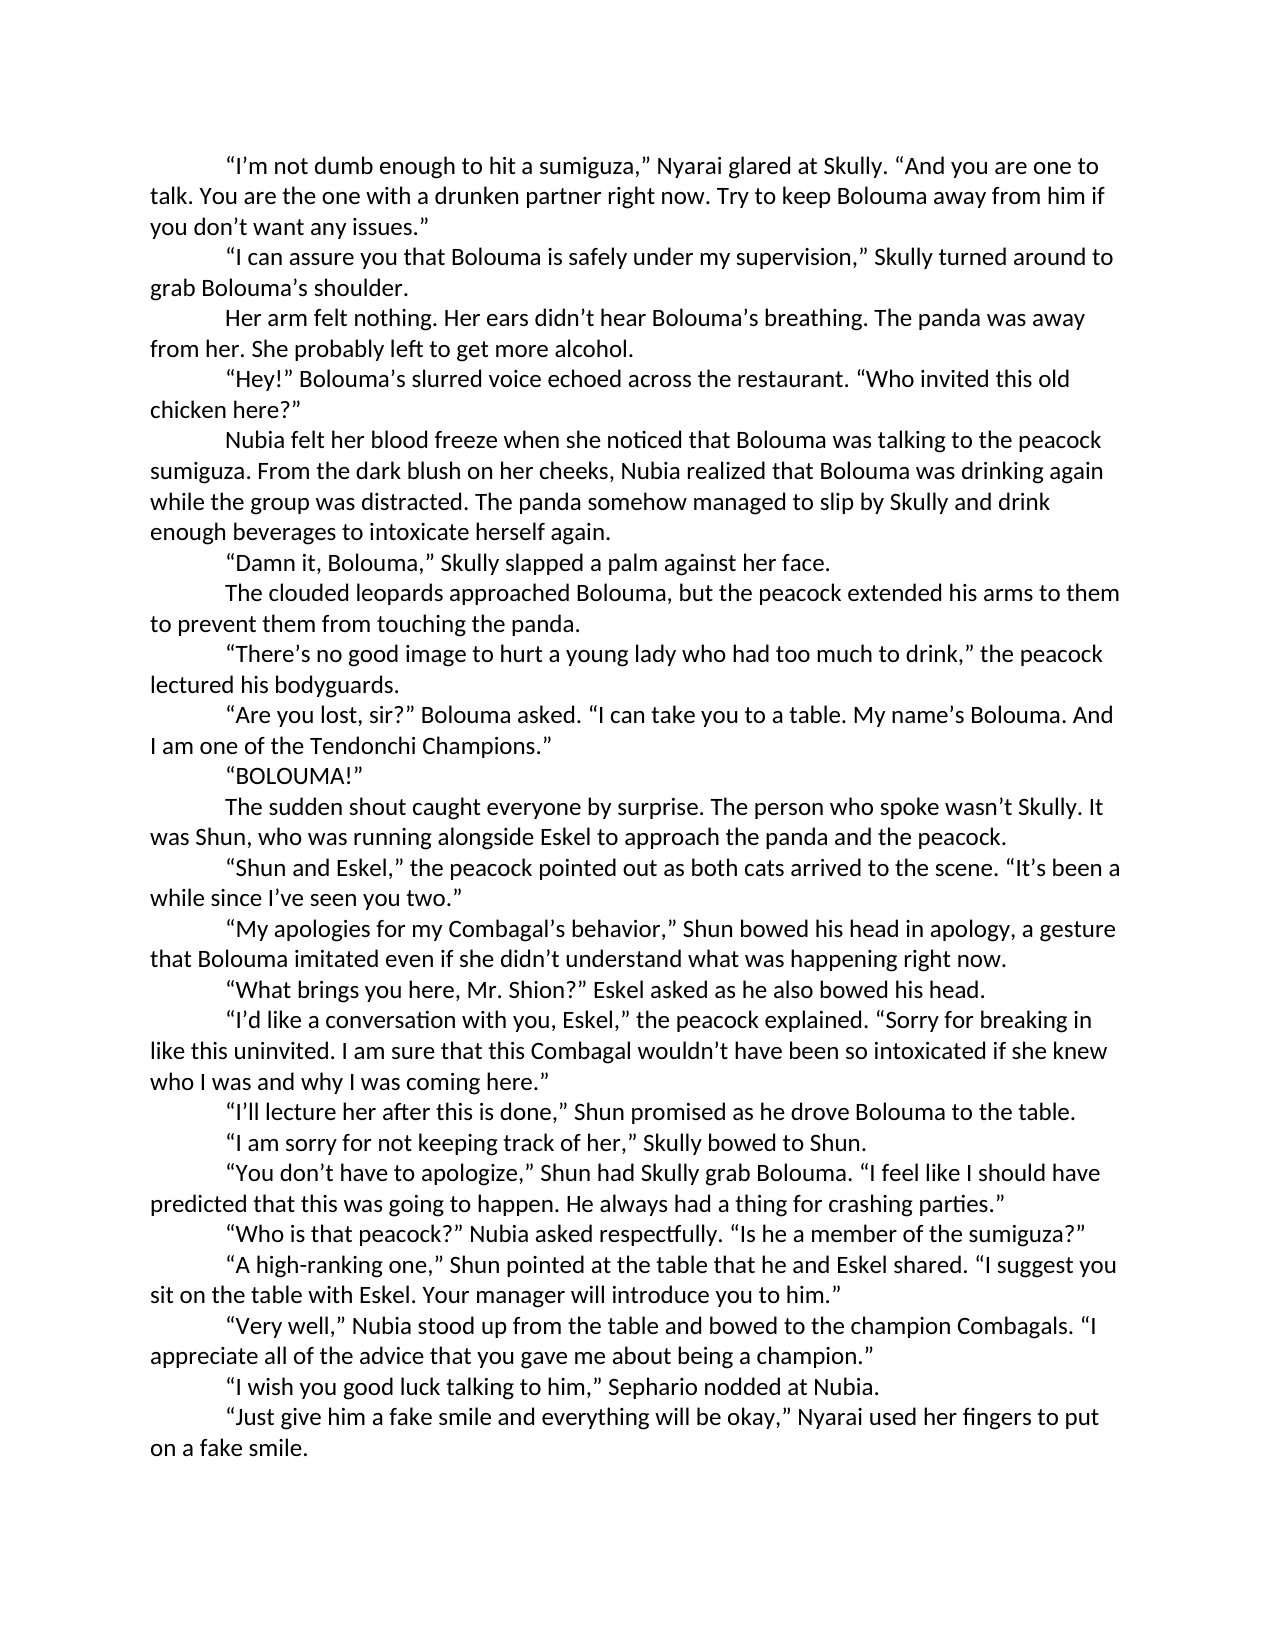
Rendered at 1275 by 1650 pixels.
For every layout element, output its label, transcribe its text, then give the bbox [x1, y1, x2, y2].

text “Shun and Eskel,” the peacock pointed out as both cats arrived to the scene. “It’s been a while since I’ve seen you two.” [150, 852, 1125, 913]
text “Hey!” Bolouma’s slurred voice echoed across the restaurant. “Who invited this old chicken here?” [150, 364, 1125, 425]
text “Who is that peacock?” Nubia asked respectfully. “Is he a member of the sumiguza?” [150, 1218, 1125, 1249]
text Her arm felt nothing. Her ears didn’t hear Bolouma’s breathing. The panda was away from her. She probably left to get more alcohol. [150, 303, 1125, 364]
text “I’d like a conversation with you, Eskel,” the peacock explained. “Sorry for breaking in like this uninvited. I am sure that this Combagal wouldn’t have been so intoxicated if she knew who I was and why I was coming here.” [150, 1004, 1125, 1096]
text The clouded leopards approached Bolouma, but the peacock extended his arms to them to prevent them from touching the panda. [150, 577, 1125, 638]
text “BOLOUMA!” [150, 760, 1125, 791]
text The sudden shout caught everyone by surprise. The person who spoke wasn’t Skully. It was Shun, who was running alongside Eskel to approach the panda and the peacock. [150, 791, 1125, 852]
text “I wish you good luck talking to him,” Sephario nodded at Nubia. [150, 1371, 1125, 1401]
text “A high-ranking one,” Shun pointed at the table that he and Eskel shared. “I suggest you sit on the table with Eskel. Your manager will introduce you to him.” [150, 1249, 1125, 1310]
text “I am sorry for not keeping track of her,” Skully bowed to Shun. [150, 1127, 1125, 1157]
text “Very well,” Nubia stood up from the table and bowed to the champion Combagals. “I appreciate all of the advice that you gave me about being a champion.” [150, 1310, 1125, 1371]
text “You don’t have to apologize,” Shun had Skully grab Bolouma. “I feel like I should have predicted that this was going to happen. He always had a thing for crashing parties.” [150, 1157, 1125, 1218]
text “I’ll lecture her after this is done,” Shun promised as he drove Bolouma to the table. [150, 1096, 1125, 1127]
text “I’m not dumb enough to hit a sumiguza,” Nyarai glared at Skully. “And you are one to talk. You are the one with a drunken partner right now. Try to keep Bolouma away from him if you don’t want any issues.” [150, 150, 1125, 242]
text “I can assure you that Bolouma is safely under my supervision,” Skully turned around to grab Bolouma’s shoulder. [150, 242, 1125, 303]
text “There’s no good image to hurt a young lady who had too much to drink,” the peacock lectured his bodyguards. [150, 638, 1125, 699]
text “Damn it, Bolouma,” Skully slapped a palm against her face. [150, 547, 1125, 577]
text “Just give him a fake smile and everything will be okay,” Nyarai used her fingers to put on a fake smile. [150, 1401, 1125, 1462]
text Nubia felt her blood freeze when she noticed that Bolouma was talking to the peacock sumiguza. From the dark blush on her cheeks, Nubia realized that Bolouma was drinking again while the group was distracted. The panda somehow managed to slip by Skully and drink enough beverages to intoxicate herself again. [150, 425, 1125, 547]
text “My apologies for my Combagal’s behavior,” Shun bowed his head in apology, a gesture that Bolouma imitated even if she didn’t understand what was happening right now. [150, 913, 1125, 974]
text “Are you lost, sir?” Bolouma asked. “I can take you to a table. My name’s Bolouma. And I am one of the Tendonchi Champions.” [150, 699, 1125, 760]
text “What brings you here, Mr. Shion?” Eskel asked as he also bowed his head. [150, 974, 1125, 1004]
